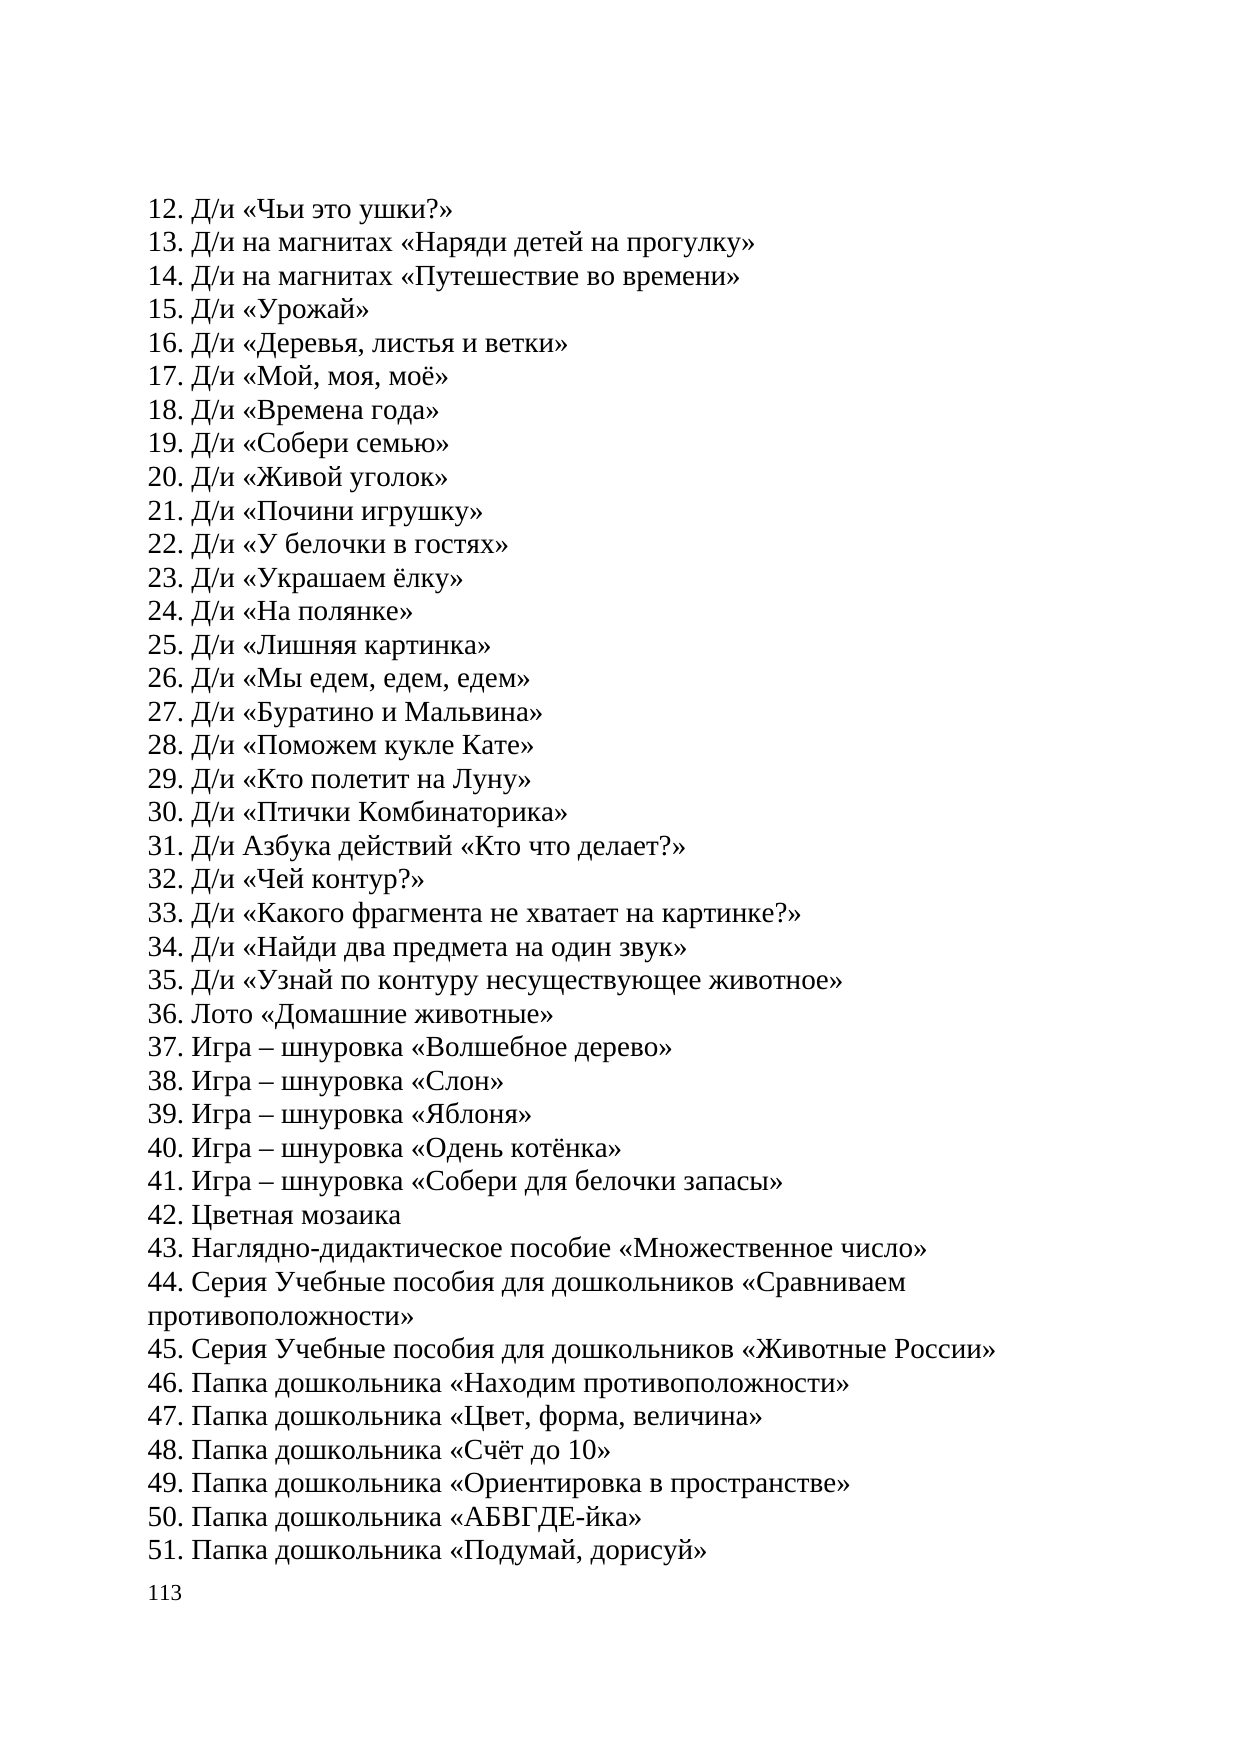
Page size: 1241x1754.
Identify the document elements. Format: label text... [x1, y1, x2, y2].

text 30. Д/и «Птички Комбинаторика» [147, 794, 1153, 828]
text 43. Наглядно-дидактическое пособие «Множественное число» [147, 1231, 1153, 1264]
text 31. Д/и Азбука действий «Кто что делает?» [147, 828, 1153, 862]
text 37. Игра – шнуровка «Волшебное дерево» [147, 1029, 1153, 1063]
text 21. Д/и «Почини игрушку» [147, 493, 1153, 526]
text 18. Д/и «Времена года» [147, 392, 1153, 426]
text 13. Д/и на магнитах «Наряди детей на прогулку» [147, 224, 1153, 258]
text 12. Д/и «Чьи это ушки?» [147, 191, 1153, 224]
text 46. Папка дошкольника «Находим противоположности» [147, 1365, 1153, 1398]
text 28. Д/и «Поможем кукле Кате» [147, 727, 1153, 761]
text 34. Д/и «Найди два предмета на один звук» [147, 929, 1153, 962]
text 29. Д/и «Кто полетит на Луну» [147, 761, 1153, 794]
text 14. Д/и на магнитах «Путешествие во времени» [147, 258, 1153, 291]
text 23. Д/и «Украшаем ёлку» [147, 560, 1153, 593]
text 40. Игра – шнуровка «Одень котёнка» [147, 1130, 1153, 1163]
text 19. Д/и «Собери семью» [147, 426, 1153, 459]
text 24. Д/и «На полянке» [147, 593, 1153, 627]
text 39. Игра – шнуровка «Яблоня» [147, 1096, 1153, 1130]
text 48. Папка дошкольника «Счёт до 10» [147, 1432, 1153, 1465]
text 47. Папка дошкольника «Цвет, форма, величина» [147, 1398, 1153, 1432]
text 17. Д/и «Мой, моя, моё» [147, 358, 1153, 392]
text 32. Д/и «Чей контур?» [147, 862, 1153, 895]
text 38. Игра – шнуровка «Слон» [147, 1063, 1153, 1096]
text 26. Д/и «Мы едем, едем, едем» [147, 660, 1153, 694]
text 36. Лото «Домашние животные» [147, 996, 1153, 1029]
text 49. Папка дошкольника «Ориентировка в пространстве» [147, 1465, 1153, 1499]
text 16. Д/и «Деревья, листья и ветки» [147, 325, 1153, 358]
text 42. Цветная мозаика [147, 1197, 1153, 1231]
text 44. Серия Учебные пособия для дошкольников «Сравниваем противоположности» [147, 1264, 1153, 1331]
text 15. Д/и «Урожай» [147, 291, 1153, 325]
text 27. Д/и «Буратино и Мальвина» [147, 694, 1153, 727]
text 50. Папка дошкольника «АБВГДЕ-йка» [147, 1499, 1153, 1532]
text 41. Игра – шнуровка «Собери для белочки запасы» [147, 1163, 1153, 1197]
text 45. Серия Учебные пособия для дошкольников «Животные России» [147, 1331, 1153, 1365]
text 51. Папка дошкольника «Подумай, дорисуй» [147, 1532, 1153, 1566]
text 25. Д/и «Лишняя картинка» [147, 627, 1153, 660]
text 20. Д/и «Живой уголок» [147, 459, 1153, 493]
text 35. Д/и «Узнай по контуру несуществующее животное» [147, 962, 1153, 996]
text 22. Д/и «У белочки в гостях» [147, 526, 1153, 560]
text 33. Д/и «Какого фрагмента не хватает на картинке?» [147, 895, 1153, 929]
